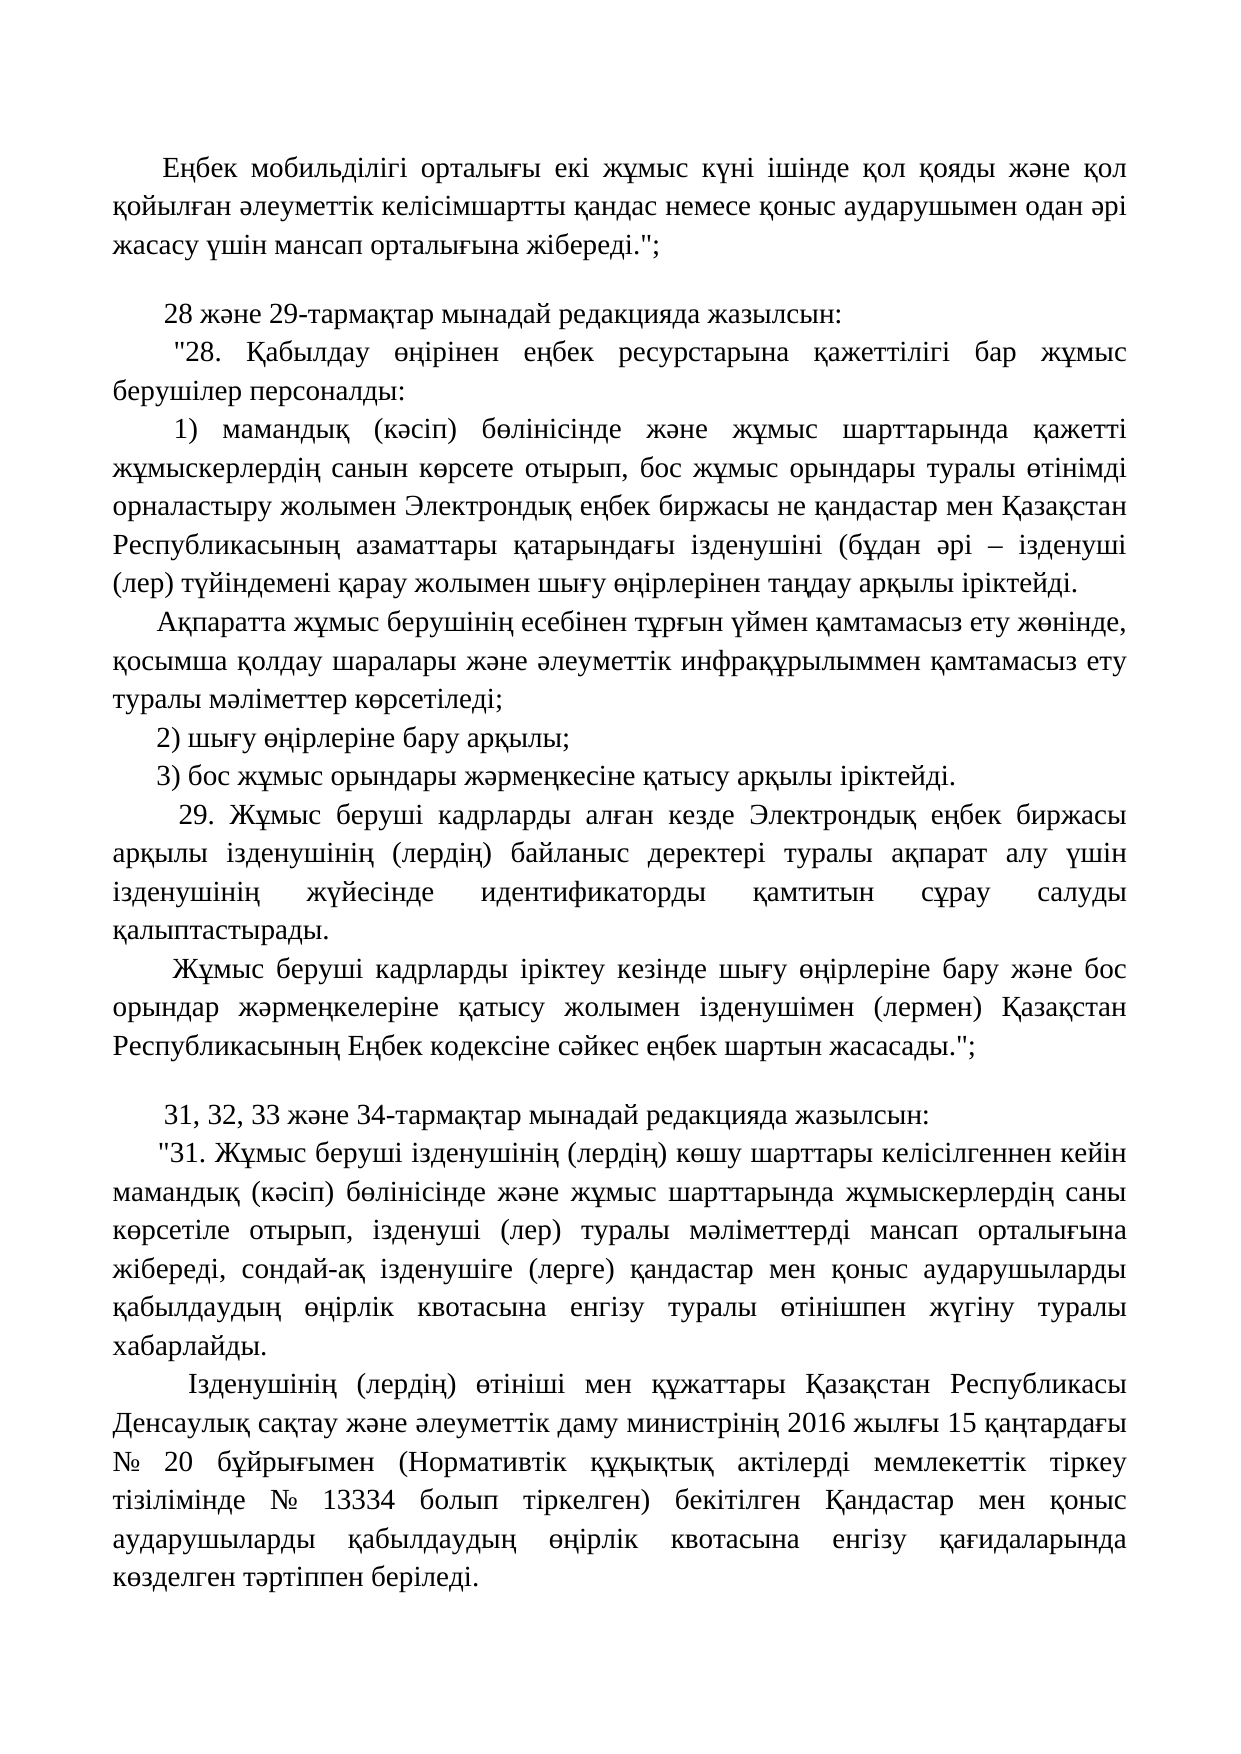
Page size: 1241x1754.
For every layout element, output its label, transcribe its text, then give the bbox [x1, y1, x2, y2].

text 1) мамандық (кәсіп) бөлінісінде және жұмыс шарттарында қажетті жұмыскерлердің санын көрсете отырып, бос жұмыс орындары туралы өтінімді орналастыру жолымен Электрондық еңбек биржасы не қандастар мен Қазақстан Республикасының азаматтары қатарындағы ізденушіні (бұдан әрі – ізденуші (лер) түйіндемені қарау жолымен шығу өңірлерінен таңдау арқылы іріктейді. [112, 411, 1128, 599]
text 2) шығу өңірлеріне бару арқылы; [112, 720, 1128, 753]
text 28 және 29-тармақтар мынадай редакцияда жазылсын: [112, 296, 1128, 329]
text 3) бос жұмыс орындары жәрмеңкесіне қатысу арқылы іріктейді. [112, 758, 1128, 792]
text "31. Жұмыс беруші ізденушінің (лердің) көшу шарттары келісілгеннен кейін мамандық (кәсіп) бөлінісінде және жұмыс шарттарында жұмыскерлердің саны көрсетіле отырып, ізденуші (лер) туралы мәліметтерді мансап орталығына жібереді, сондай-ақ ізденушіге (лерге) қандастар мен қоныс аударушыларды қабылдаудың өңірлік квотасына енгізу туралы өтінішпен жүгіну туралы хабарлайды. [112, 1135, 1128, 1362]
text 31, 32, 33 және 34-тармақтар мынадай редакцияда жазылсын: [112, 1097, 1128, 1130]
text Ізденушінің (лердің) өтініші мен құжаттары Қазақстан Республикасы Денсаулық сақтау және әлеуметтік даму министрінің 2016 жылғы 15 қаңтардағы № 20 бұйрығымен (Нормативтік құқықтық актілерді мемлекеттік тіркеу тізілімінде № 13334 болып тіркелген) бекітілген Қандастар мен қоныс аударушыларды қабылдаудың өңірлік квотасына енгізу қағидаларында көзделген тәртіппен беріледі. [112, 1367, 1128, 1593]
text Ақпаратта жұмыс берушінің есебінен тұрғын үймен қамтамасыз ету жөнінде, қосымша қолдау шаралары және әлеуметтік инфрақұрылыммен қамтамасыз ету туралы мәліметтер көрсетіледі; [112, 604, 1128, 715]
text Еңбек мобильділігі орталығы екі жұмыс күні ішінде қол қояды және қол қойылған әлеуметтік келісімшартты қандас немесе қоныс аударушымен одан әрі жасасу үшін мансап орталығына жібереді."; [112, 150, 1128, 261]
text "28. Қабылдау өңірінен еңбек ресурстарына қажеттілігі бар жұмыс берушілер персоналды: [112, 334, 1128, 406]
text 29. Жұмыс беруші кадрларды алған кезде Электрондық еңбек биржасы арқылы ізденушінің (лердің) байланыс деректері туралы ақпарат алу үшін ізденушінің жүйесінде идентификаторды қамтитын сұрау салуды қалыптастырады. [112, 797, 1128, 946]
text Жұмыс беруші кадрларды іріктеу кезінде шығу өңірлеріне бару және бос орындар жәрмеңкелеріне қатысу жолымен ізденушімен (лермен) Қазақстан Республикасының Еңбек кодексіне сәйкес еңбек шартын жасасады."; [112, 951, 1128, 1062]
